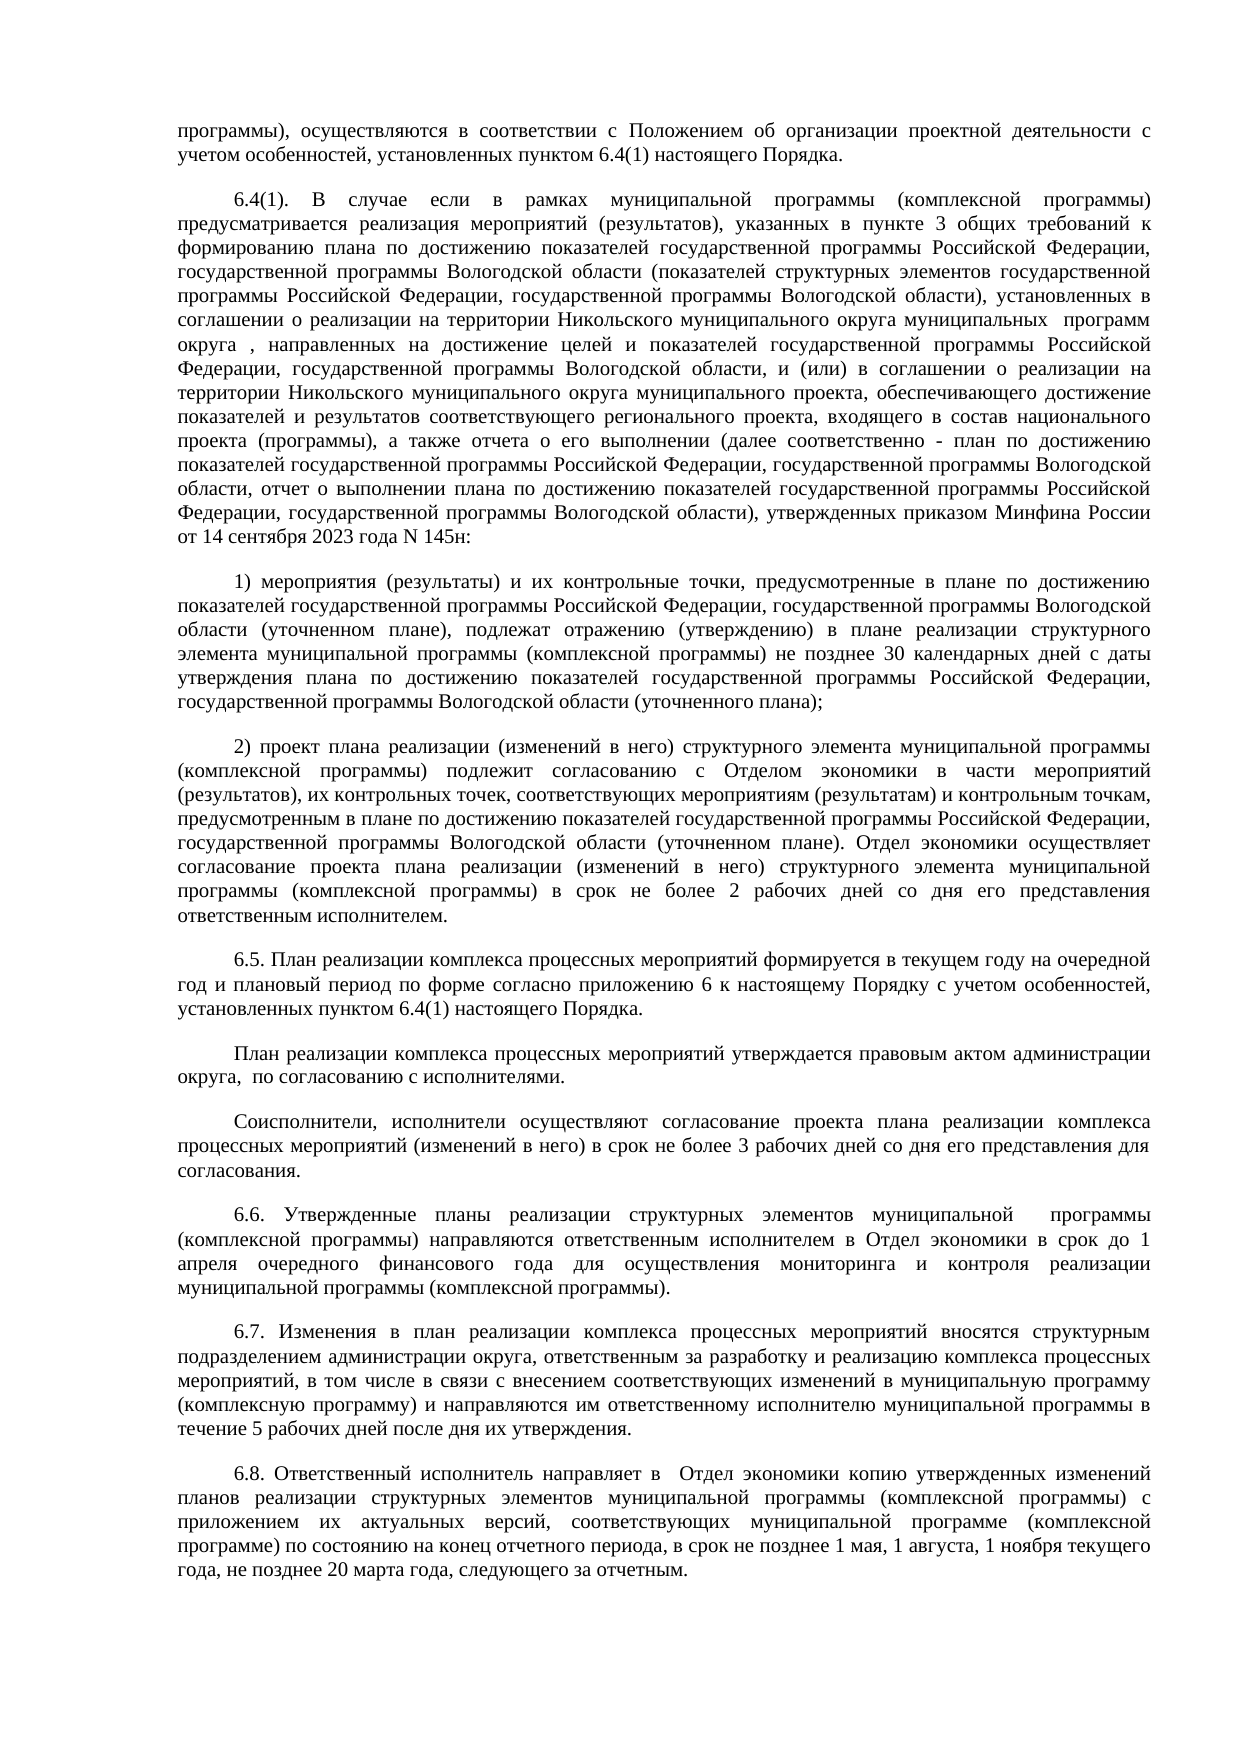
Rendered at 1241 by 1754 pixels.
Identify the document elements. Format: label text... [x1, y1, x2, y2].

text 6.8. Ответственный исполнитель направляет в Отдел экономики копию утвержденных изменений планов реализации структурных элементов муниципальной программы (комплексной программы) с приложением их актуальных версий, соответствующих муниципальной программе (комплексной программе) по состоянию на конец отчетного периода, в срок не позднее 1 мая, 1 августа, 1 ноября текущего года, не позднее 20 марта года, следующего за отчетным. [177, 1461, 1152, 1581]
text 6.5. План реализации комплекса процессных мероприятий формируется в текущем году на очередной год и плановый период по форме согласно приложению 6 к настоящему Порядку с учетом особенностей, установленных пунктом 6.4(1) настоящего Порядка. [177, 947, 1152, 1019]
text План реализации комплекса процессных мероприятий утверждается правовым актом администрации округа, по согласованию с исполнителями. [177, 1040, 1152, 1088]
text 6.6. Утвержденные планы реализации структурных элементов муниципальной программы (комплексной программы) направляются ответственным исполнителем в Отдел экономики в срок до 1 апреля очередного финансового года для осуществления мониторинга и контроля реализации муниципальной программы (комплексной программы). [177, 1202, 1152, 1299]
text 6.4(1). В случае если в рамках муниципальной программы (комплексной программы) предусматривается реализация мероприятий (результатов), указанных в пункте 3 общих требований к формированию плана по достижению показателей государственной программы Российской Федерации, государственной программы Вологодской области (показателей структурных элементов государственной программы Российской Федерации, государственной программы Вологодской области), установленных в соглашении о реализации на территории Никольского муниципального округа муниципальных программ округа , направленных на достижение целей и показателей государственной программы Российской Федерации, государственной программы Вологодской области, и (или) в соглашении о реализации на территории Никольского муниципального округа муниципального проекта, обеспечивающего достижение показателей и результатов соответствующего регионального проекта, входящего в состав национального проекта (программы), а также отчета о его выполнении (далее соответственно - план по достижению показателей государственной программы Российской Федерации, государственной программы Вологодской области, отчет о выполнении плана по достижению показателей государственной программы Российской Федерации, государственной программы Вологодской области), утвержденных приказом Минфина России от 14 сентября 2023 года N 145н: [177, 187, 1152, 548]
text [177, 118, 1152, 166]
text 1) мероприятия (результаты) и их контрольные точки, предусмотренные в плане по достижению показателей государственной программы Российской Федерации, государственной программы Вологодской области (уточненном плане), подлежат отражению (утверждению) в плане реализации структурного элемента муниципальной программы (комплексной программы) не позднее 30 календарных дней с даты утверждения плана по достижению показателей государственной программы Российской Федерации, государственной программы Вологодской области (уточненного плана); [177, 569, 1152, 713]
text Соисполнители, исполнители осуществляют согласование проекта плана реализации комплекса процессных мероприятий (изменений в него) в срок не более 3 рабочих дней со дня его представления для согласования. [177, 1109, 1152, 1182]
text 6.7. Изменения в план реализации комплекса процессных мероприятий вносятся структурным подразделением администрации округа, ответственным за разработку и реализацию комплекса процессных мероприятий, в том числе в связи с внесением соответствующих изменений в муниципальную программу (комплексную программу) и направляются им ответственному исполнителю муниципальной программы в течение 5 рабочих дней после дня их утверждения. [177, 1319, 1152, 1440]
text 2) проект плана реализации (изменений в него) структурного элемента муниципальной программы (комплексной программы) подлежит согласованию с Отделом экономики в части мероприятий (результатов), их контрольных точек, соответствующих мероприятиям (результатам) и контрольным точкам, предусмотренным в плане по достижению показателей государственной программы Российской Федерации, государственной программы Вологодской области (уточненном плане). Отдел экономики осуществляет согласование проекта плана реализации (изменений в него) структурного элемента муниципальной программы (комплексной программы) в срок не более 2 рабочих дней со дня его представления ответственным исполнителем. [177, 734, 1152, 927]
